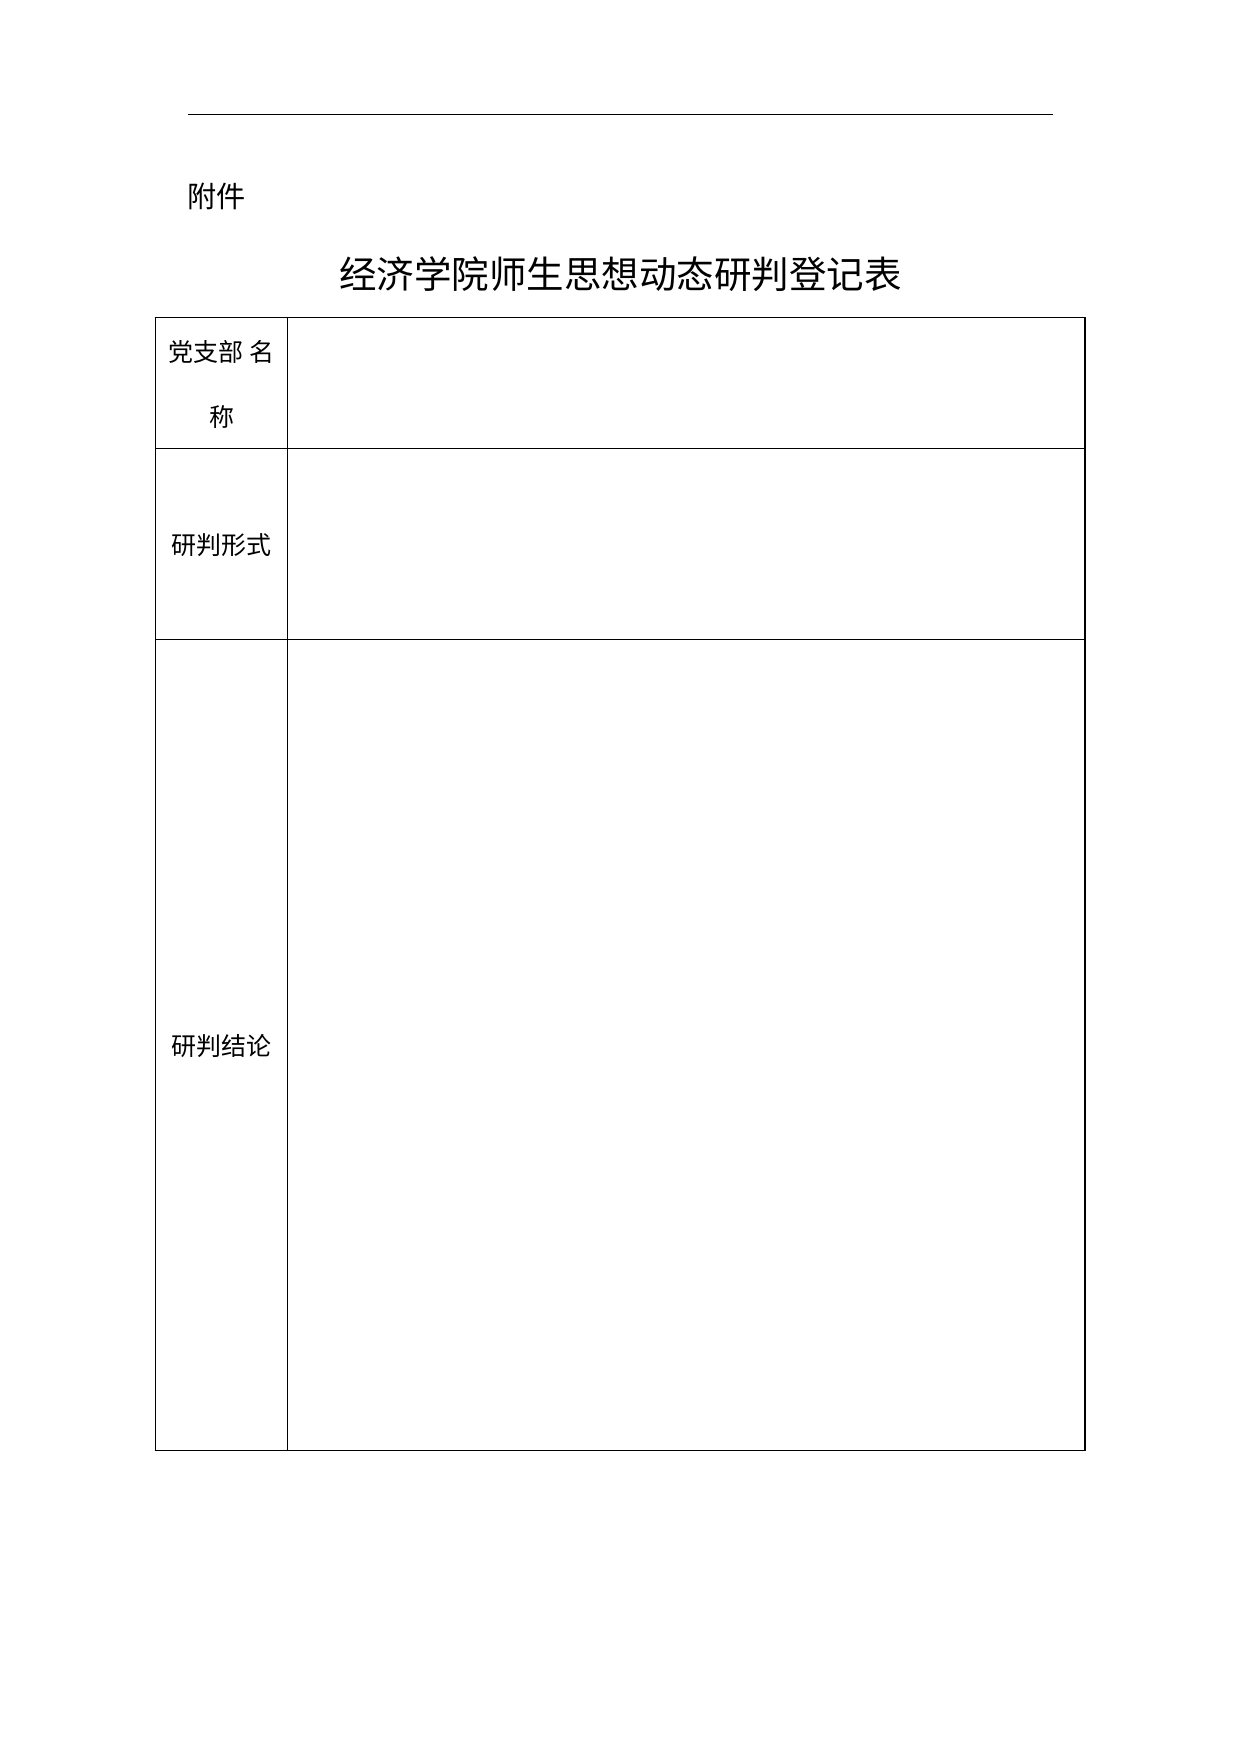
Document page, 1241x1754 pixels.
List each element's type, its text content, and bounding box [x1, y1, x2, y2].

table_cell [288, 449, 1084, 639]
text 经济学院师生思想动态研判登记表 [187, 239, 1053, 304]
text 附件 [187, 162, 1053, 227]
table_header 党支部 名称 [156, 318, 287, 448]
table_cell 研判形式 [156, 449, 287, 639]
table_cell 研判结论 [156, 640, 287, 1450]
table_header [288, 318, 1084, 448]
table_cell [288, 640, 1084, 1450]
